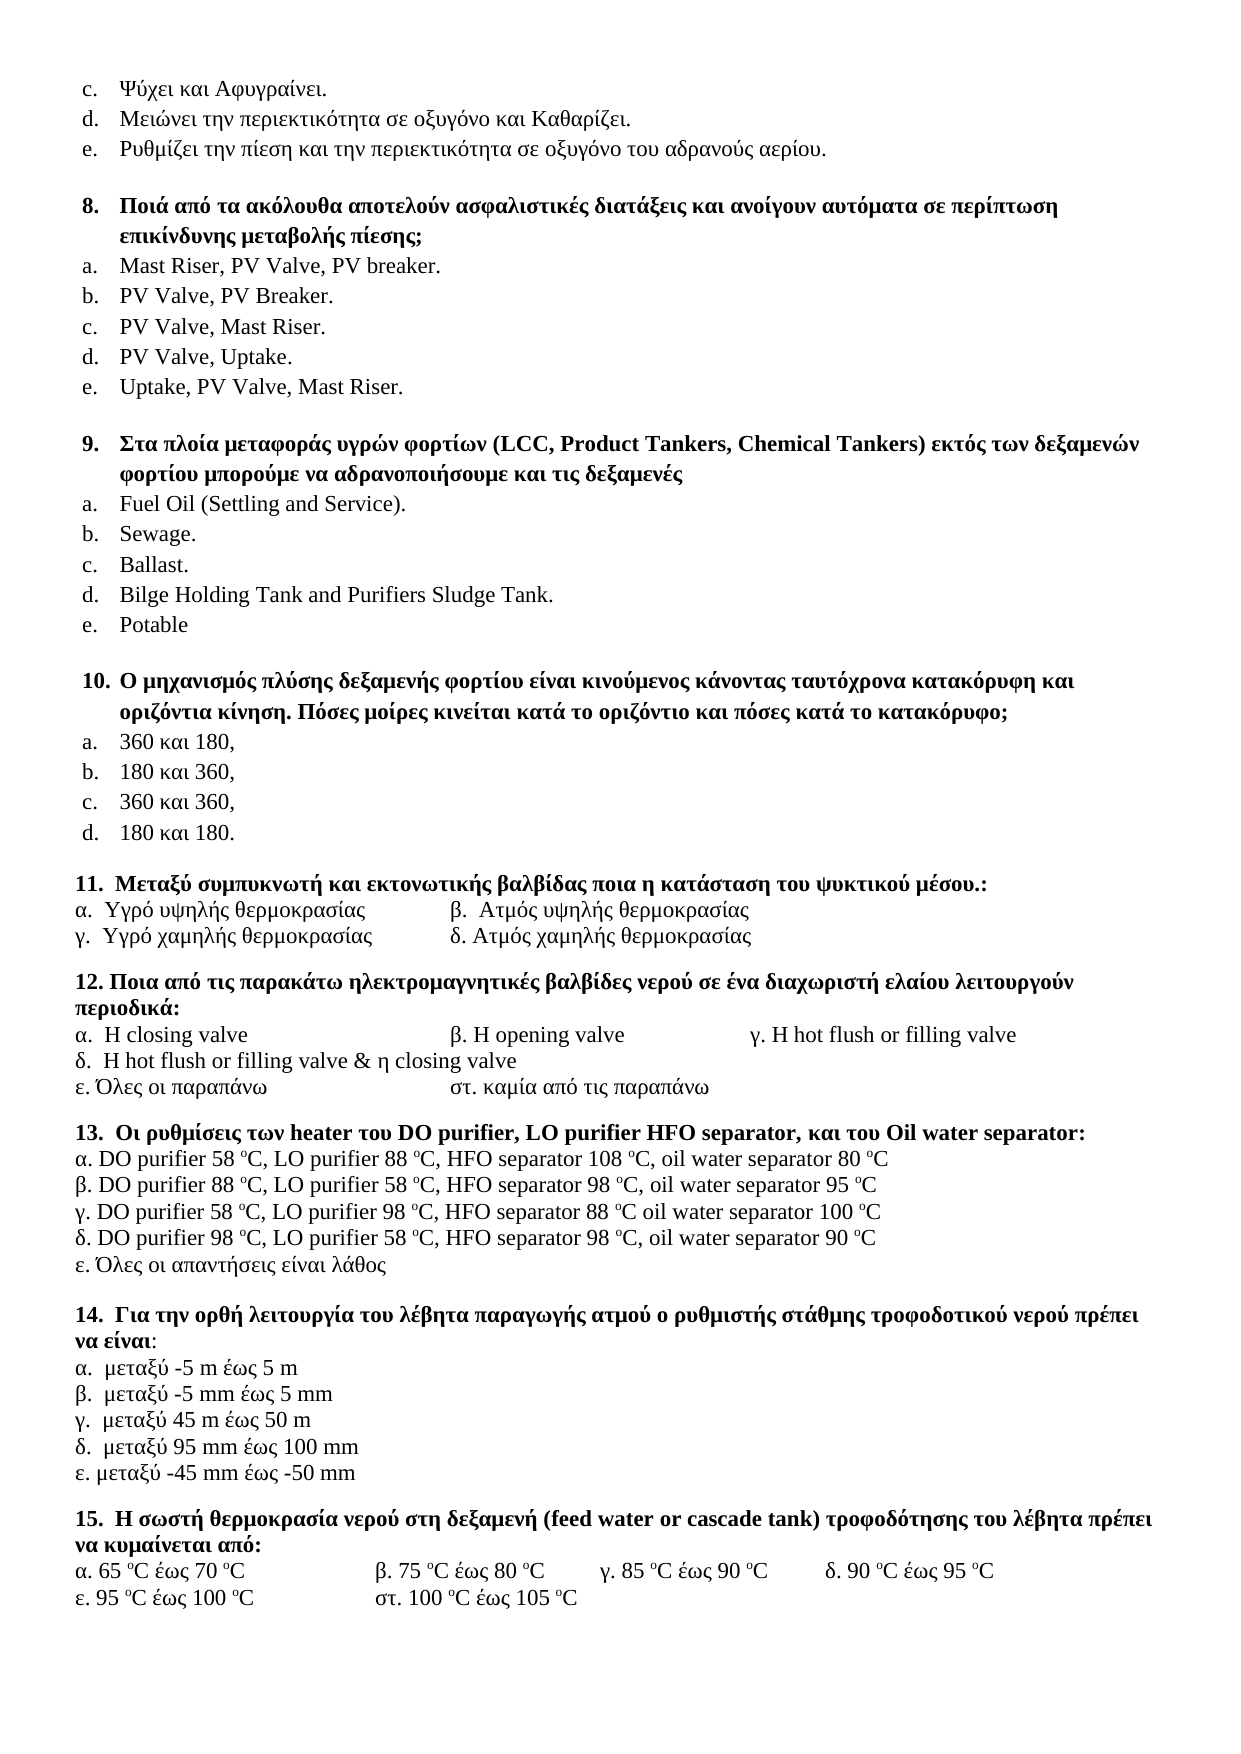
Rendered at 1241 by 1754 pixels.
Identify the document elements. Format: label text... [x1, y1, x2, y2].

list PV Valve, Uptake. [82, 343, 1165, 369]
text 13. Οι ρυθμίσεις των heater του DO purifier, LO purifier HFO separator, και του Oil water separator: [75, 1119, 1165, 1145]
list 360 και 180, [82, 728, 1165, 754]
text δ. μεταξύ 95 mm έως 100 mm [75, 1433, 1165, 1459]
list Ο μηχανισμός πλύσης δεξαμενής φορτίου είναι κινούμενος κάνοντας ταυτόχρονα κατακόρυφη και οριζόντια κίνηση. Πόσες μοίρες κινείται κατά το οριζόντιο και πόσες κατά το κατακόρυφο; [82, 668, 1165, 724]
list Uptake, PV Valve, Mast Riser. [82, 373, 1165, 399]
text α. 65 οC έως 70 οC β. 75 οC έως 80 οC γ. 85 οC έως 90 οC δ. 90 οC έως 95 οC [75, 1557, 1165, 1584]
text α. μεταξύ -5 m έως 5 m [75, 1354, 1165, 1380]
list PV Valve, PV Breaker. [82, 283, 1165, 309]
text δ. Η hot flush or filling valve & η closing valve [75, 1047, 1165, 1073]
list Bilge Holding Tank and Purifiers Sludge Tank. [82, 581, 1165, 607]
text α. Υγρό υψηλής θερμοκρασίας β. Ατμός υψηλής θερμοκρασίας [75, 896, 1165, 922]
text α. DO purifier 58 oC, LO purifier 88 oC, HFO separator 108 oC, oil water separator 80 oC [75, 1145, 1165, 1172]
list Sewage. [82, 520, 1165, 547]
list Ballast. [82, 551, 1165, 577]
text ε. 95 οC έως 100 οC στ. 100 οC έως 105 οC [75, 1584, 1165, 1610]
text β. DO purifier 88 oC, LO purifier 58 oC, HFO separator 98 oC, oil water separator 95 oC [75, 1172, 1165, 1198]
text γ. DO purifier 58 oC, LO purifier 98 oC, HFO separator 88 oC oil water separator 100 oC [75, 1198, 1165, 1224]
list Mast Riser, PV Valve, PV breaker. [82, 252, 1165, 279]
text 11. Μεταξύ συμπυκνωτή και εκτονωτικής βαλβίδας ποια η κατάσταση του ψυκτικού μέσου.: [75, 870, 1165, 896]
text ε. μεταξύ -45 mm έως -50 mm [75, 1459, 1165, 1486]
text α. H closing valve β. Η opening valve γ. Η hot flush or filling valve [75, 1021, 1165, 1047]
text 15. Η σωστή θερμοκρασία νερού στη δεξαμενή (feed water or cascade tank) τροφοδότησης του λέβητα πρέπει να κυμαίνεται από: [75, 1505, 1165, 1557]
list 180 και 180. [82, 819, 1165, 845]
list Fuel Oil (Settling and Service). [82, 490, 1165, 517]
text δ. DO purifier 98 oC, LO purifier 58 oC, HFO separator 98 oC, oil water separator 90 oC [75, 1224, 1165, 1251]
list 360 και 360, [82, 788, 1165, 815]
list Ψύχει και Αφυγραίνει. [82, 75, 1165, 101]
text ε. Όλες οι παραπάνω στ. καμία από τις παραπάνω [75, 1073, 1165, 1100]
text β. μεταξύ -5 mm έως 5 mm [75, 1380, 1165, 1406]
list Potable [82, 611, 1165, 637]
list PV Valve, Mast Riser. [82, 313, 1165, 339]
text γ. μεταξύ 45 m έως 50 m [75, 1406, 1165, 1433]
list Ποιά από τα ακόλουθα αποτελούν ασφαλιστικές διατάξεις και ανοίγουν αυτόματα σε περίπτωση επικίνδυνης μεταβολής πίεσης; [82, 192, 1165, 248]
text 14. Για την ορθή λειτουργία του λέβητα παραγωγής ατμού ο ρυθμιστής στάθμης τροφοδοτικού νερού πρέπει να είναι: [75, 1301, 1165, 1354]
list 180 και 360, [82, 758, 1165, 784]
text 12. Ποια από τις παρακάτω ηλεκτρομαγνητικές βαλβίδες νερού σε ένα διαχωριστή ελαίου λειτουργούν περιοδικά: [75, 968, 1165, 1021]
list Στα πλοία μεταφοράς υγρών φορτίων (LCC, Product Tankers, Chemical Tankers) εκτός των δεξαμενών φορτίου μπορούμε να αδρανοποιήσουμε και τις δεξαμενές [82, 430, 1165, 486]
list Ρυθμίζει την πίεση και την περιεκτικότητα σε οξυγόνο του αδρανούς αερίου. [82, 135, 1165, 162]
list Μειώνει την περιεκτικότητα σε οξυγόνο και Καθαρίζει. [82, 105, 1165, 132]
text ε. Όλες οι απαντήσεις είναι λάθος [75, 1251, 1165, 1277]
text γ. Υγρό χαμηλής θερμοκρασίας δ. Ατμός χαμηλής θερμοκρασίας [75, 922, 1165, 949]
